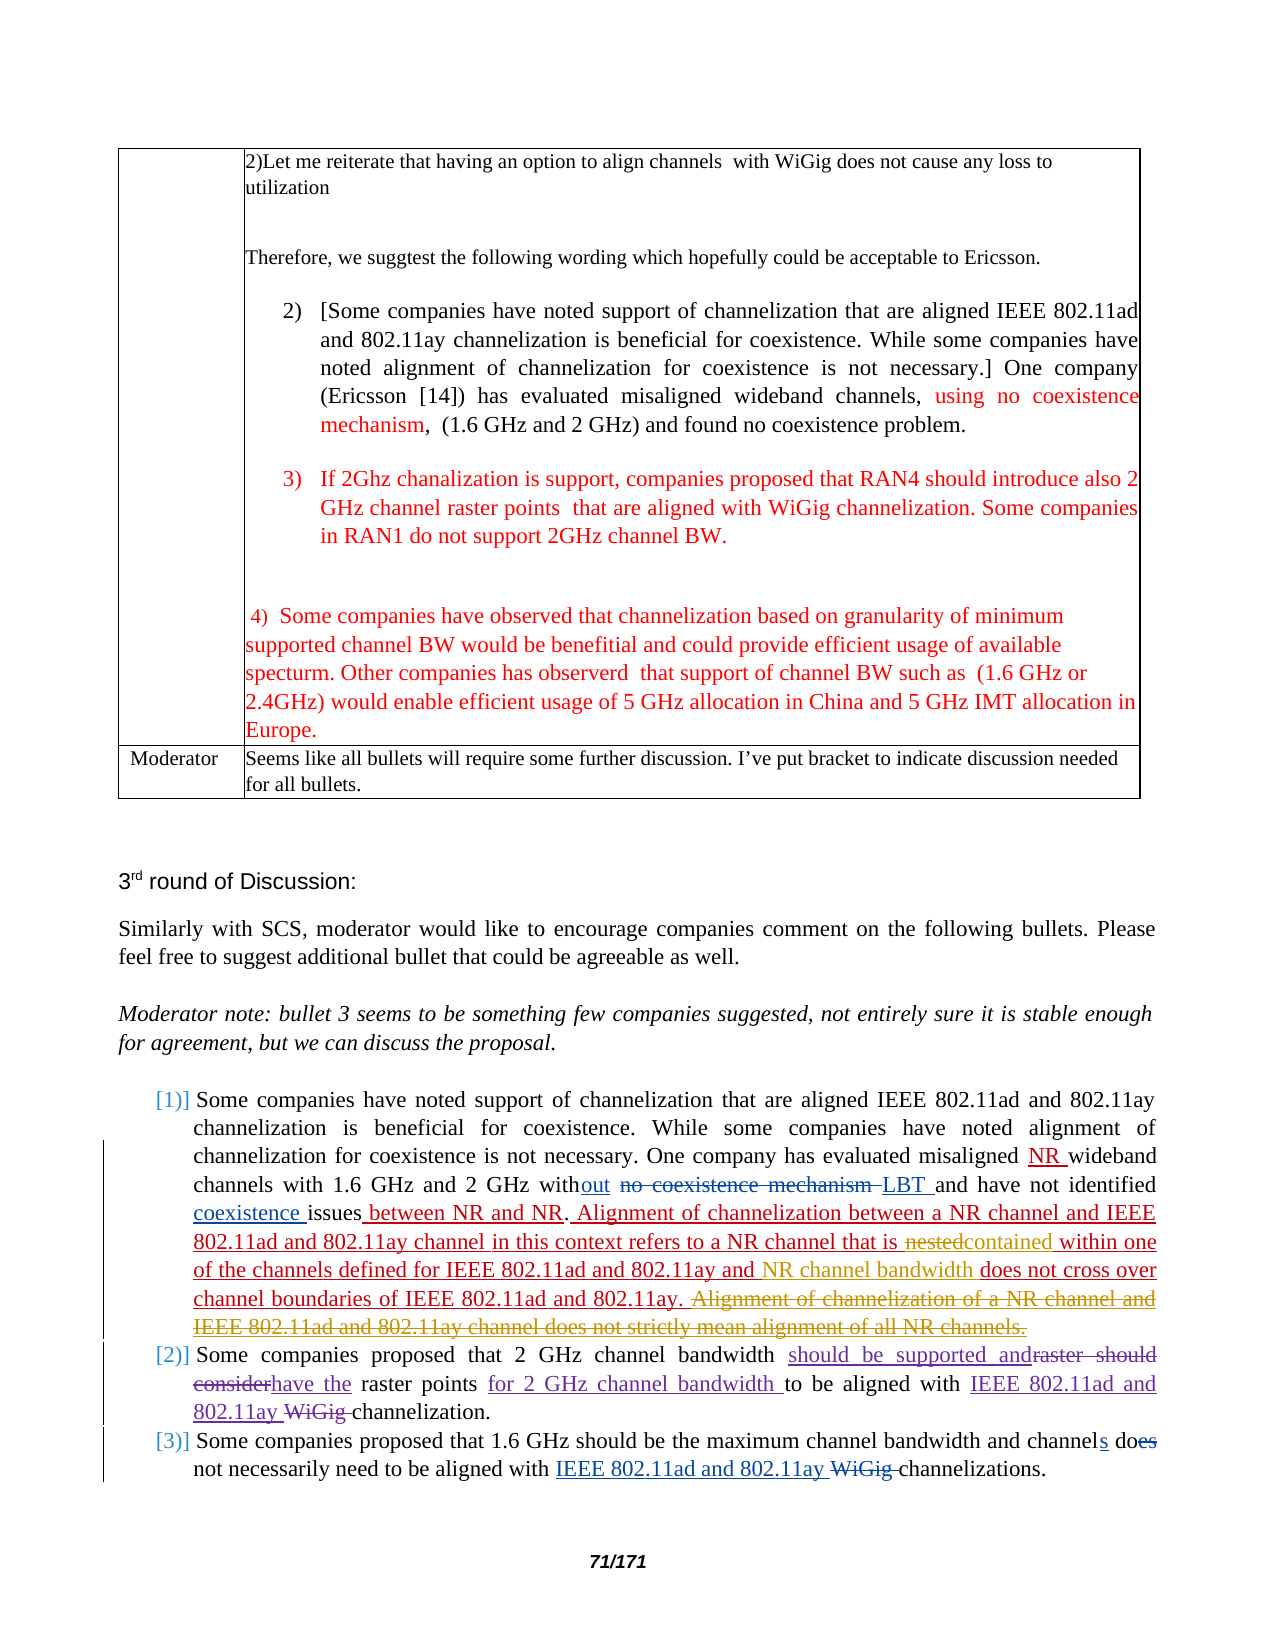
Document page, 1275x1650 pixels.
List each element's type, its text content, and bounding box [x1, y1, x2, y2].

subtitle 3rd round of Discussion: [118, 868, 1157, 894]
text Moderator note: bullet 3 seems to be something few companies suggested, not entirely sure it is stable enough for agreement, but we can discuss the proposal. [118, 1000, 1157, 1055]
text Similarly with SCS, moderator would like to encourage companies comment on the following bullets. Please feel free to suggest additional bullet that could be agreeable as well. [118, 915, 1157, 970]
list Some companies proposed that 1.6 GHz should be the maximum channel bandwidth and channel do not necessarily need to be aligned with channelizations. [156, 1427, 1157, 1482]
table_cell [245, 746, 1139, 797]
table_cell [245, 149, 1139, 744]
list Some companies proposed that 2 GHz channel bandwidth raster points to be aligned with channelization. [156, 1342, 1157, 1425]
list Some companies have noted support of channelization that are aligned IEEE 802.11ad and 802.11ay channelization is beneficial for coexistence. While some companies have noted alignment of channelization for coexistence is not necessary. One company has evaluated misaligned wideband channels with 1.6 GHz and 2 GHz with and have not identified issues. [156, 1086, 1157, 1339]
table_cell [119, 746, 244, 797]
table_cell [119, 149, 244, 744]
